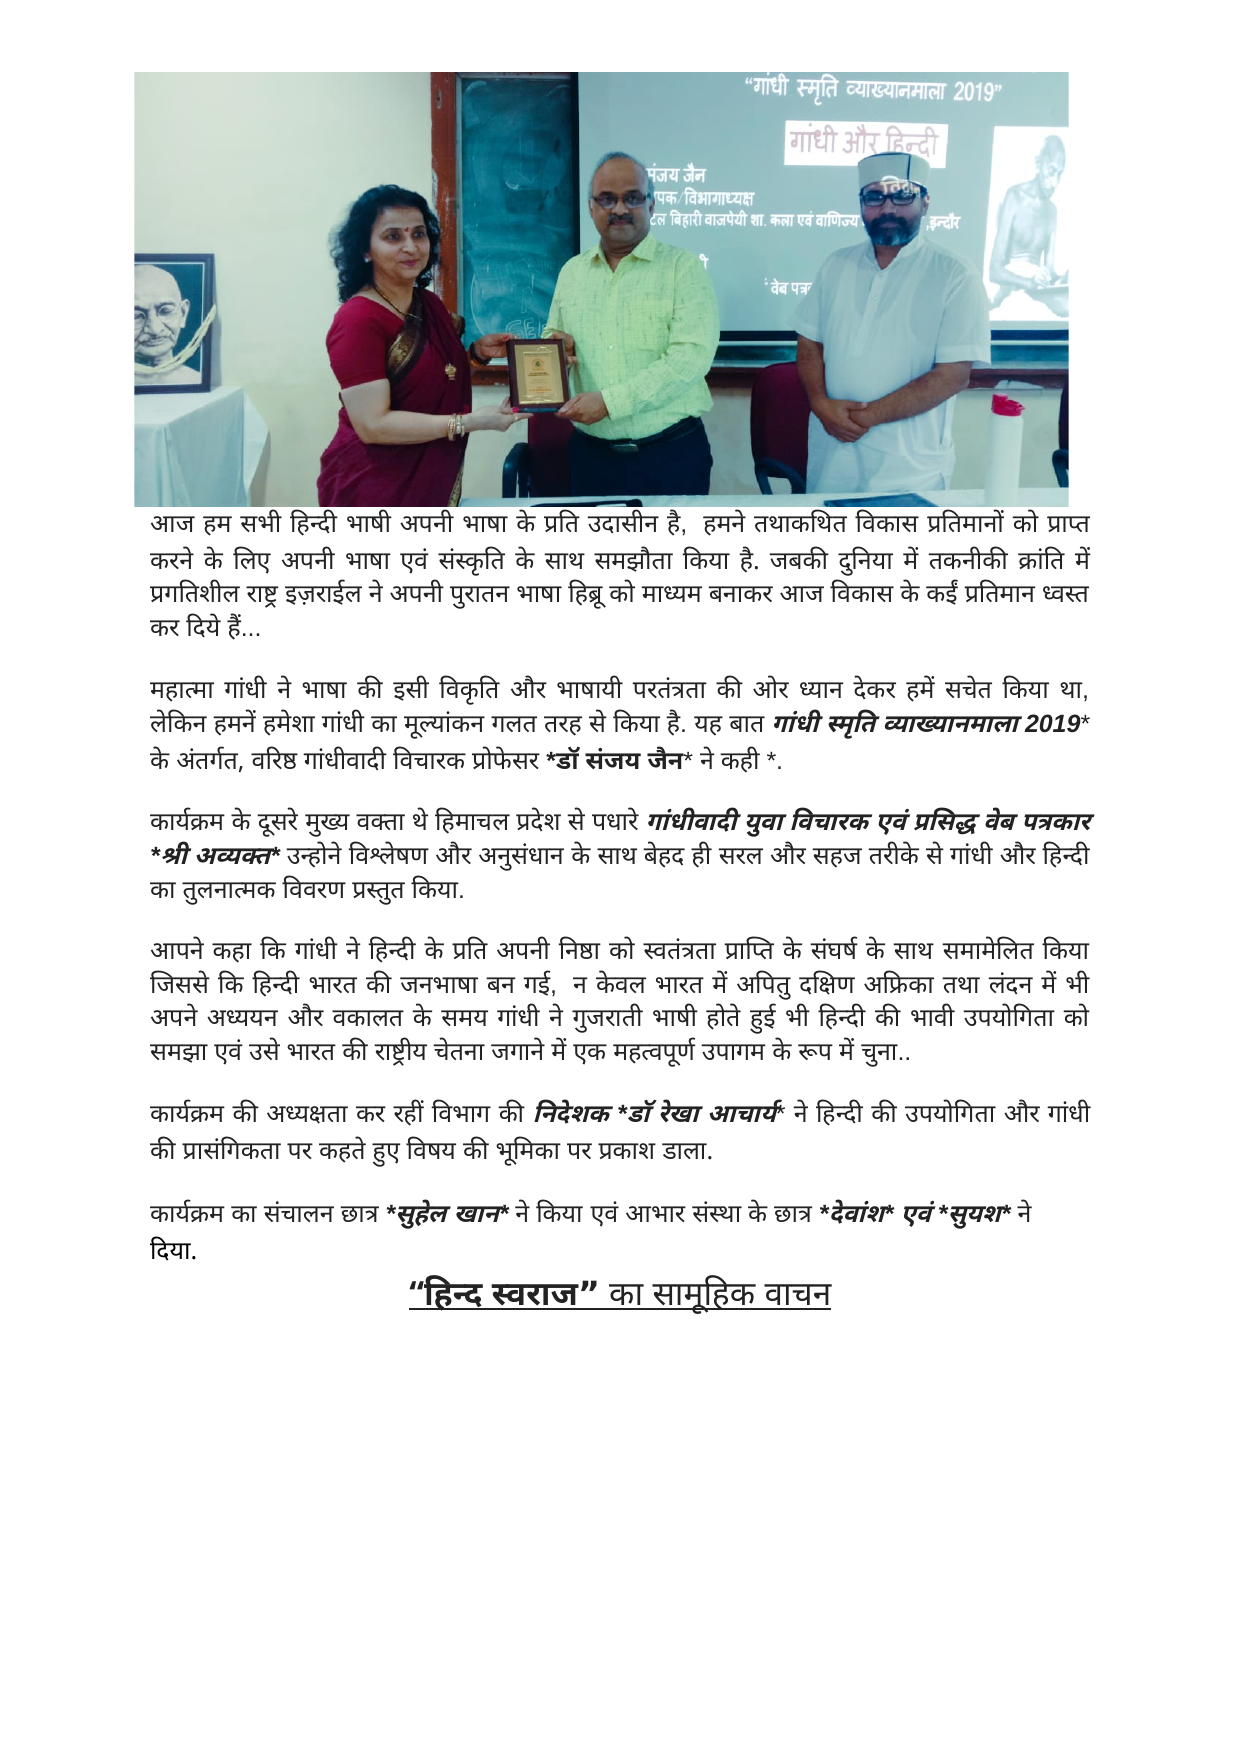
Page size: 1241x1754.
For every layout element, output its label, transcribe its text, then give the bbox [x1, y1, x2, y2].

text दिया. [150, 1232, 1090, 1269]
text कार्यक्रम का संचालन छात्र *सुहेल खान* ने किया एवं आभार संस्था के छात्र *देवांश* एवं *सुयश* ने [150, 1199, 1090, 1232]
text महात्मा गांधी ने भाषा की इसी विकृति और भाषायी परतंत्रता की ओर ध्यान देकर हमें सचेत किया था, लेकिन हमनें हमेशा गांधी का मूल्यांकन गलत तरह से किया है. यह बात गांधी स्मृति व्याख्यानमाला 2019* के अंतर्गत, वरिष्ठ गांधीवादी विचारक प्रोफेसर *डॉ संजय जैन* ने कही *. [150, 675, 1090, 779]
picture [134, 72, 1068, 507]
text आपने कहा कि गांधी ने हिन्दी के प्रति अपनी निष्ठा को स्वतंत्रता प्राप्ति के संघर्ष के साथ समामेलित किया जिससे कि हिन्दी भारत की जनभाषा बन गई, न केवल भारत में अपितु दक्षिण अफ्रिका तथा लंदन में भी अपने अध्ययन और वकालत के समय गांधी ने गुजराती भाषी होते हुई भी हिन्दी की भावी उपयोगिता को समझा एवं उसे भारत की राष्ट्रीय चेतना जगाने में एक महत्वपूर्ण उपागम के रूप में चुना.. [150, 937, 1090, 1071]
text “हिन्द स्वराज” का सामूहिक वाचन [150, 1269, 1090, 1318]
text कार्यक्रम के दूसरे मुख्य वक्ता थे हिमाचल प्रदेश से पधारे गांधीवादी युवा विचारक एवं प्रसिद्ध वेब पत्रकार *श्री अव्यक्त* उन्होने विश्लेषण और अनुसंधान के साथ बेहद ही सरल और सहज तरीके से गांधी और हिन्दी का तुलनात्मक विवरण प्रस्तुत किया. [150, 808, 1090, 908]
text कार्यक्रम की अध्यक्षता कर रहीं विभाग की निदेशक *डॉ रेखा आचार्य* ने हिन्दी की उपयोगिता और गांधी की प्रासंगिकता पर कहते हुए विषय की भूमिका पर प्रकाश डाला. [150, 1099, 1090, 1170]
